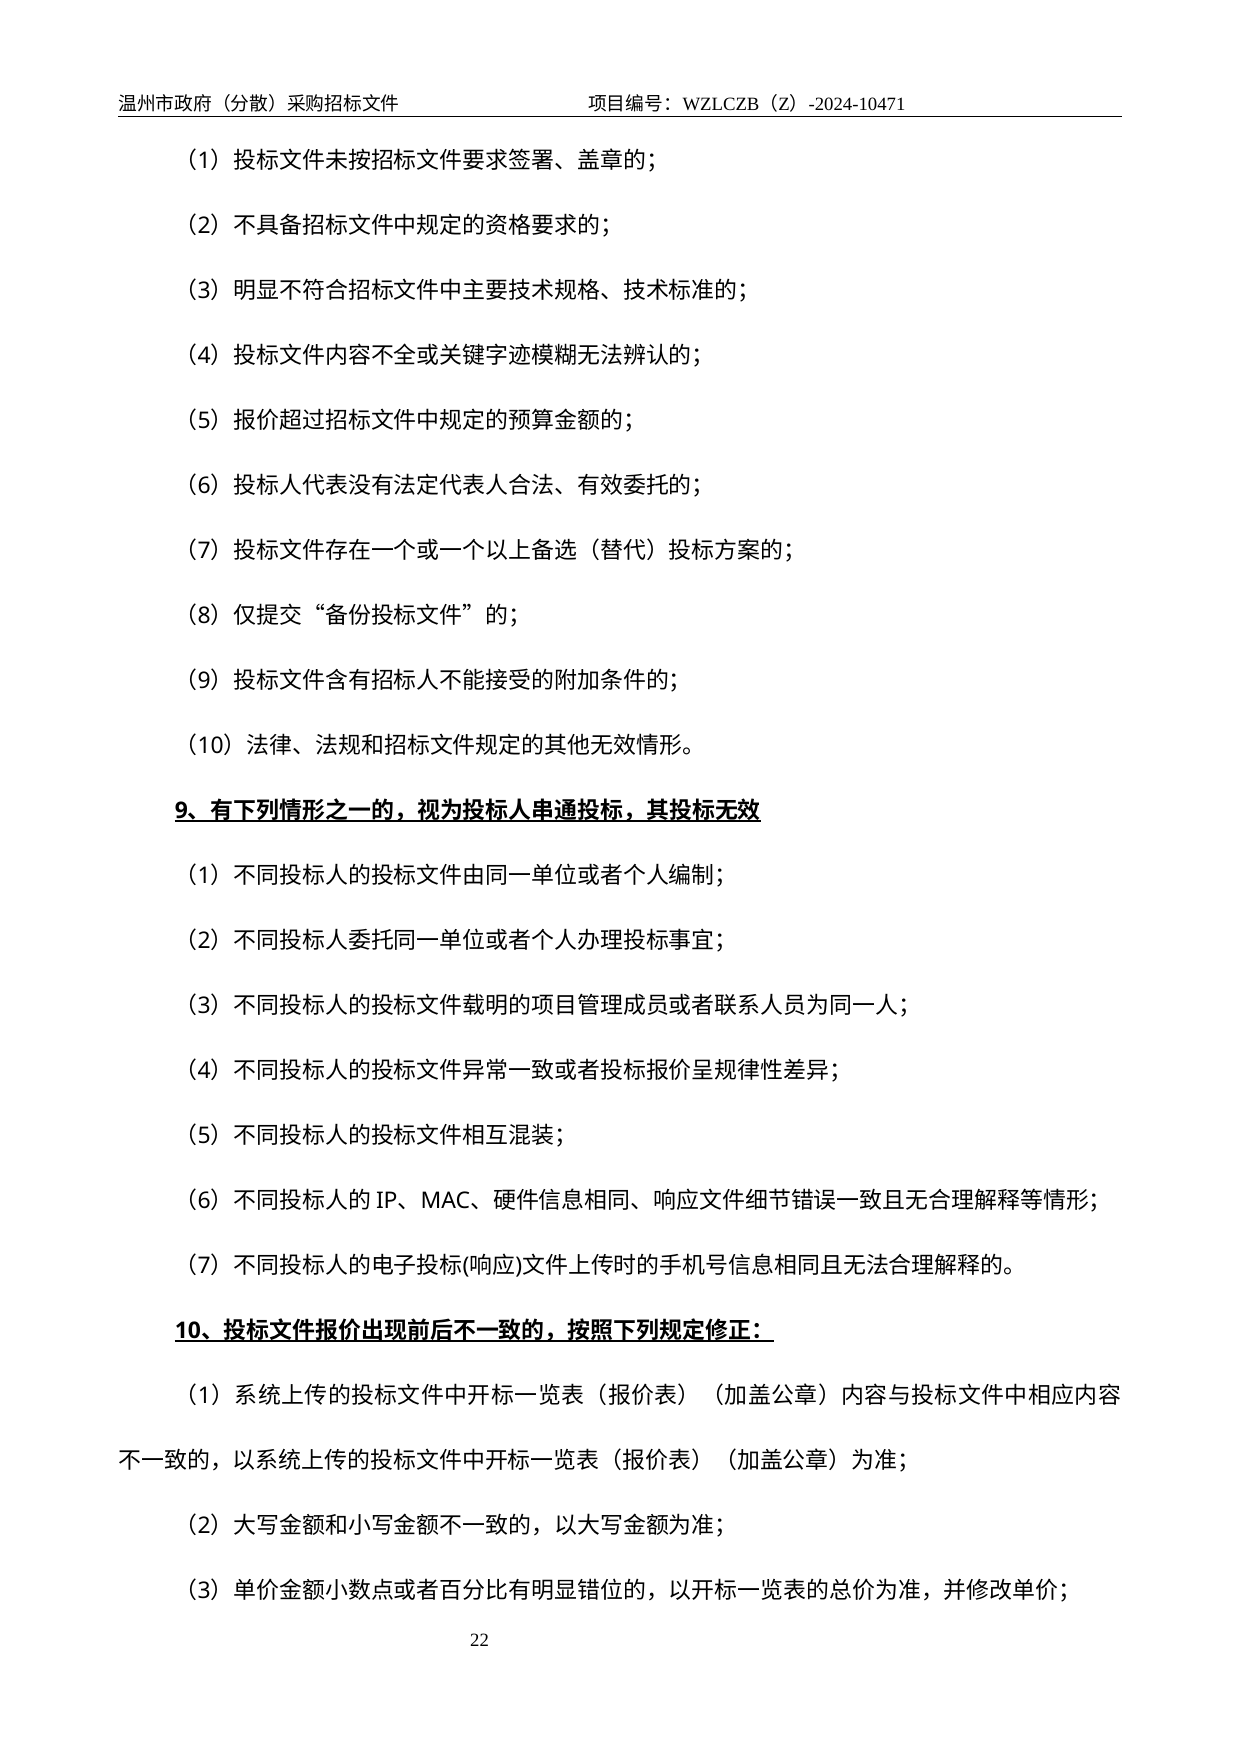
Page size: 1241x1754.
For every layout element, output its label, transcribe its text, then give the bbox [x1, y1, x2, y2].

text （1）系统上传的投标文件中开标一览表（报价表）（加盖公章）内容与投标文件中相应内容不一致的，以系统上传的投标文件中开标一览表（报价表）（加盖公章）为准； [118, 1361, 1122, 1491]
text （7）不同投标人的电子投标(响应)文件上传时的手机号信息相同且无法合理解释的。 [118, 1231, 1122, 1296]
text （9）投标文件含有招标人不能接受的附加条件的； [118, 646, 1122, 711]
text （1）投标文件未按招标文件要求签署、盖章的； [118, 126, 1122, 191]
text （5）报价超过招标文件中规定的预算金额的； [118, 386, 1122, 451]
text （2）大写金额和小写金额不一致的，以大写金额为准； [118, 1491, 1122, 1556]
text （1）不同投标人的投标文件由同一单位或者个人编制； [118, 841, 1122, 906]
text （7）投标文件存在一个或一个以上备选（替代）投标方案的； [118, 516, 1122, 581]
text 10、投标文件报价出现前后不一致的，按照下列规定修正： [118, 1296, 1122, 1361]
text （3）明显不符合招标文件中主要技术规格、技术标准的； [118, 256, 1122, 321]
text （8）仅提交“备份投标文件”的； [118, 581, 1122, 646]
text （3）单价金额小数点或者百分比有明显错位的，以开标一览表的总价为准，并修改单价； [118, 1556, 1122, 1621]
text （2）不具备招标文件中规定的资格要求的； [118, 191, 1122, 256]
text （5）不同投标人的投标文件相互混装； [118, 1101, 1122, 1166]
text （6）投标人代表没有法定代表人合法、有效委托的； [118, 451, 1122, 516]
text （6）不同投标人的 IP、MAC、硬件信息相同、响应文件细节错误一致且无合理解释等情形； [118, 1166, 1122, 1231]
text 9、有下列情形之一的，视为投标人串通投标，其投标无效 [118, 776, 1122, 841]
text （3）不同投标人的投标文件载明的项目管理成员或者联系人员为同一人； [118, 971, 1122, 1036]
text （4）不同投标人的投标文件异常一致或者投标报价呈规律性差异； [118, 1036, 1122, 1101]
text （4）投标文件内容不全或关键字迹模糊无法辨认的； [118, 321, 1122, 386]
text （2）不同投标人委托同一单位或者个人办理投标事宜； [118, 906, 1122, 971]
text （10）法律、法规和招标文件规定的其他无效情形。 [118, 711, 1122, 776]
